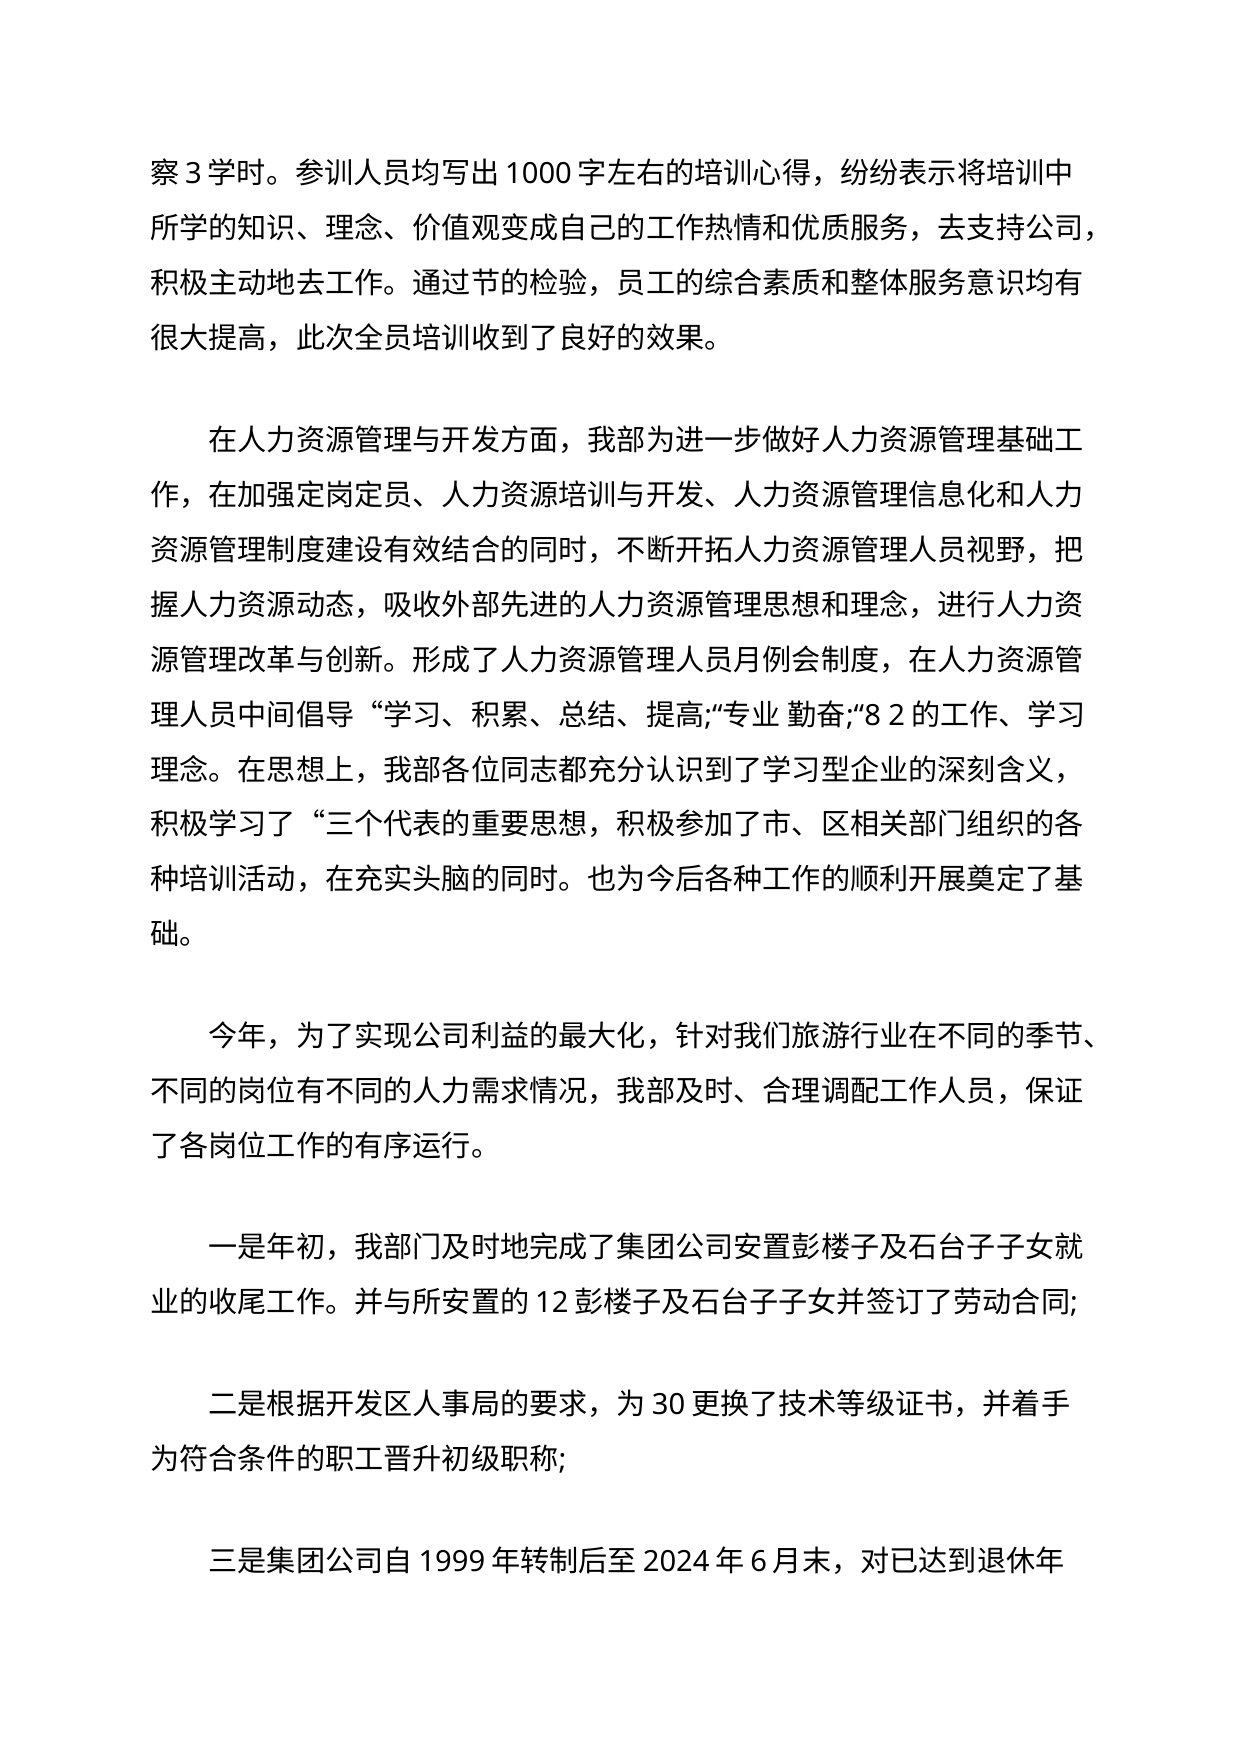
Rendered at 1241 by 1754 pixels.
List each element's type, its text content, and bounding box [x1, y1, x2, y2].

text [150, 150, 1090, 357]
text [150, 1538, 1090, 1580]
text 在人力资源管理与开发方面，我部为进一步做好人力资源管理基础工作，在加强定岗定员、人力资源培训与开发、人力资源管理信息化和人力资源管理制度建设有效结合的同时，不断开拓人力资源管理人员视野，把握人力资源动态，吸收外部先进的人力资源管理思想和理念，进行人力资源管理改革与创新。形成了人力资源管理人员月例会制度，在人力资源管理人员中间倡导“学习、积累、总结、提高;“专业 勤奋;“8 2的工作、学习理念。在思想上，我部各位同志都充分认识到了学习型企业的深刻含义，积极学习了“三个代表的重要思想，积极参加了市、区相关部门组织的各种培训活动，在充实头脑的同时。也为今后各种工作的顺利开展奠定了基础。 [150, 417, 1090, 953]
text 今年，为了实现公司利益的最大化，针对我们旅游行业在不同的季节、不同的岗位有不同的人力需求情况，我部及时、合理调配工作人员，保证了各岗位工作的有序运行。 [150, 1012, 1090, 1164]
text 二是根据开发区人事局的要求，为30更换了技术等级证书，并着手为符合条件的职工晋升初级职称; [150, 1381, 1090, 1478]
text 一是年初，我部门及时地完成了集团公司安置彭楼子及石台子子女就业的收尾工作。并与所安置的12彭楼子及石台子子女并签订了劳动合同; [150, 1224, 1090, 1321]
